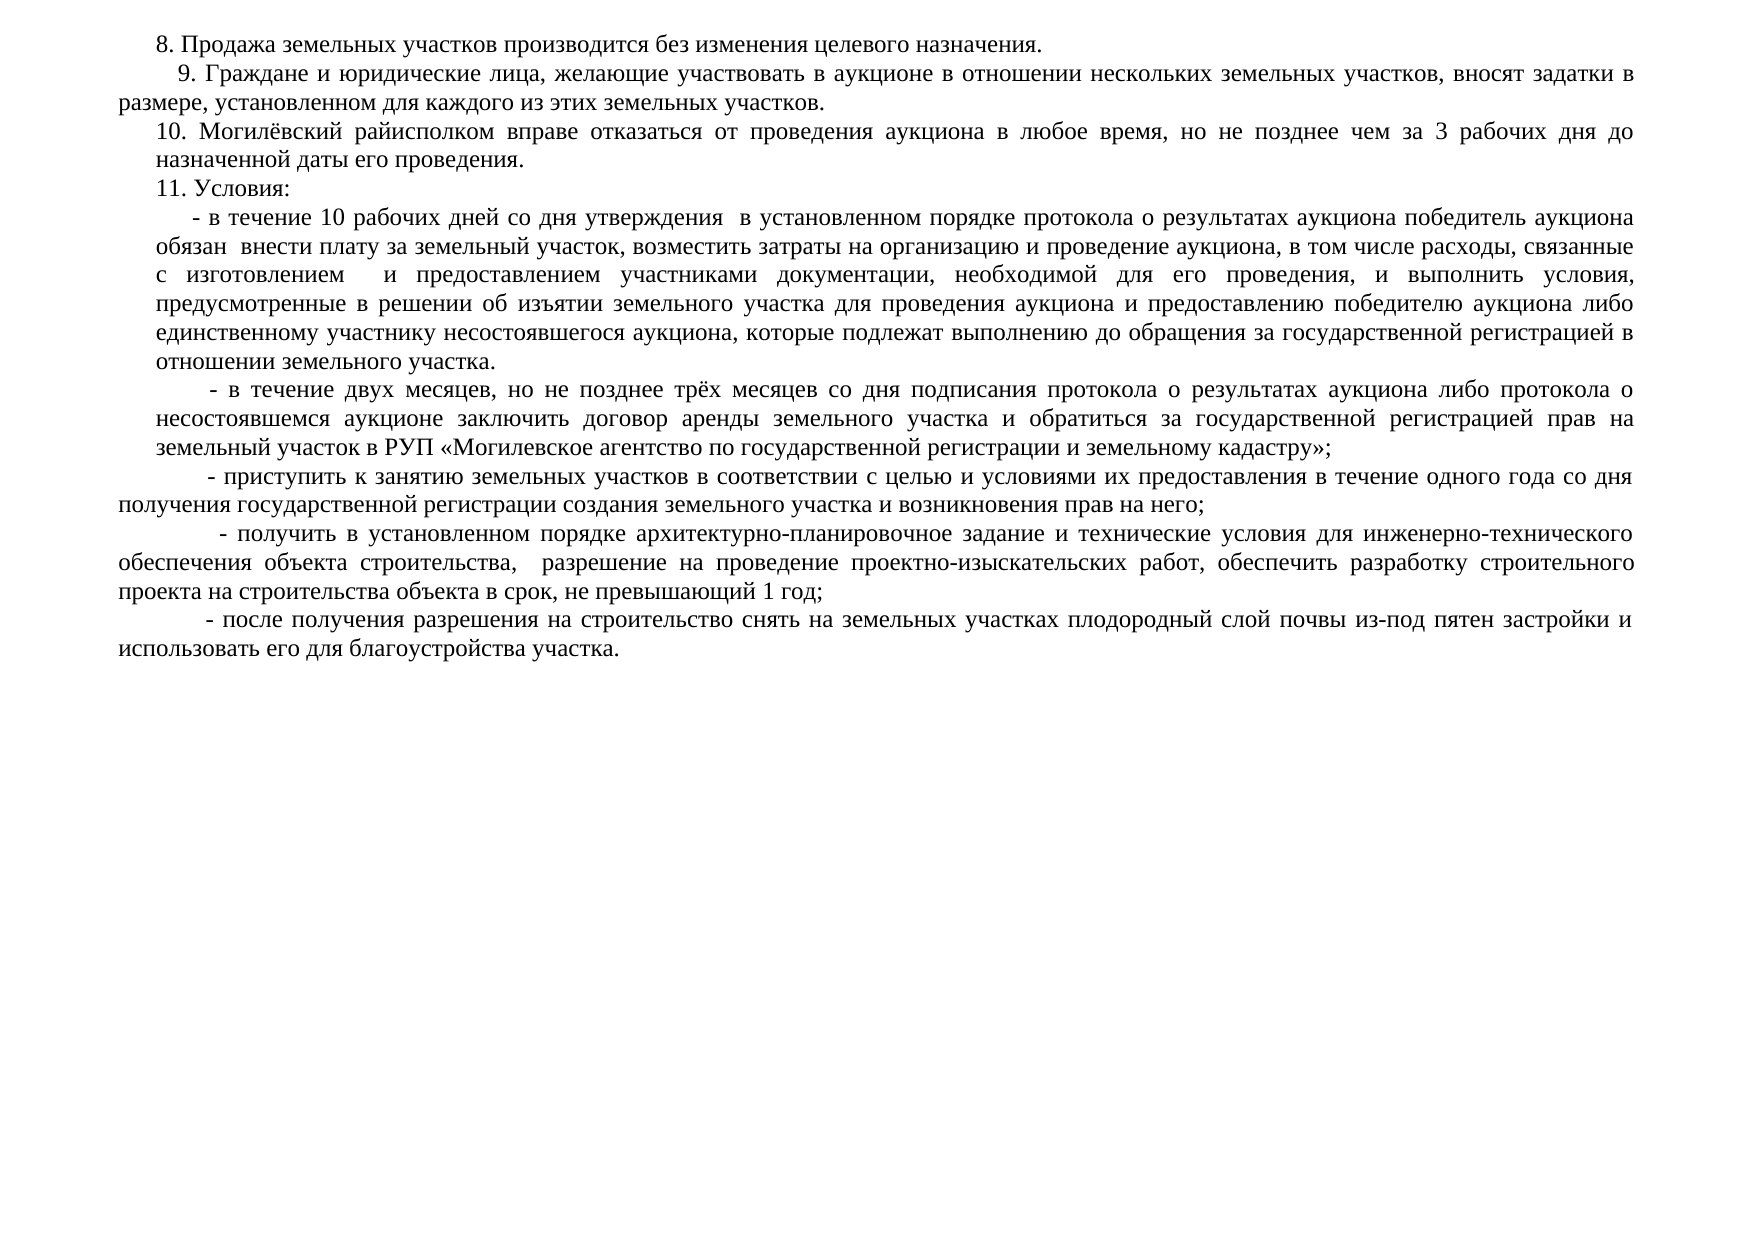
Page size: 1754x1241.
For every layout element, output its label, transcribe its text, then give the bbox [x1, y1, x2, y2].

text 8. Продажа земельных участков производится без изменения целевого назначения. [156, 29, 1636, 58]
text 10. Могилёвский райисполком вправе отказаться от проведения аукциона в любое время, но не позднее чем за 3 рабочих дня до назначенной даты его проведения. [156, 116, 1636, 173]
text - после получения разрешения на строительство снять на земельных участках плодородный слой почвы из-под пятен застройки и использовать его для благоустройства участка. [118, 604, 1636, 662]
text 11. Условия: [156, 173, 1636, 202]
text - приступить к занятию земельных участков в соответствии с целью и условиями их предоставления в течение одного года со дня получения государственной регистрации создания земельного участка и возникновения прав на него; [118, 461, 1636, 518]
text - в течение 10 рабочих дней со дня утверждения в установленном порядке протокола о результатах аукциона победитель аукциона обязан внести плату за земельный участок, возместить затраты на организацию и проведение аукциона, в том числе расходы, связанные с изготовлением и предоставлением участниками документации, необходимой для его проведения, и выполнить условия, предусмотренные в решении об изъятии земельного участка для проведения аукциона и предоставлению победителю аукциона либо единственному участнику несостоявшегося аукциона, которые подлежат выполнению до обращения за государственной регистрацией в отношении земельного участка. [156, 202, 1636, 374]
text - получить в установленном порядке архитектурно-планировочное задание и технические условия для инженерно-технического обеспечения объекта строительства, разрешение на проведение проектно-изыскательских работ, обеспечить разработку строительного проекта на строительства объекта в срок, не превышающий 1 год; [118, 518, 1636, 604]
text 9. Граждане и юридические лица, желающие участвовать в аукционе в отношении нескольких земельных участков, вносят задатки в размере, установленном для каждого из этих земельных участков. [118, 58, 1636, 116]
text - в течение двух месяцев, но не позднее трёх месяцев со дня подписания протокола о результатах аукциона либо протокола о несостоявшемся аукционе заключить договор аренды земельного участка и обратиться за государственной регистрацией прав на земельный участок в РУП «Могилевское агентство по государственной регистрации и земельному кадастру»; [156, 374, 1636, 461]
